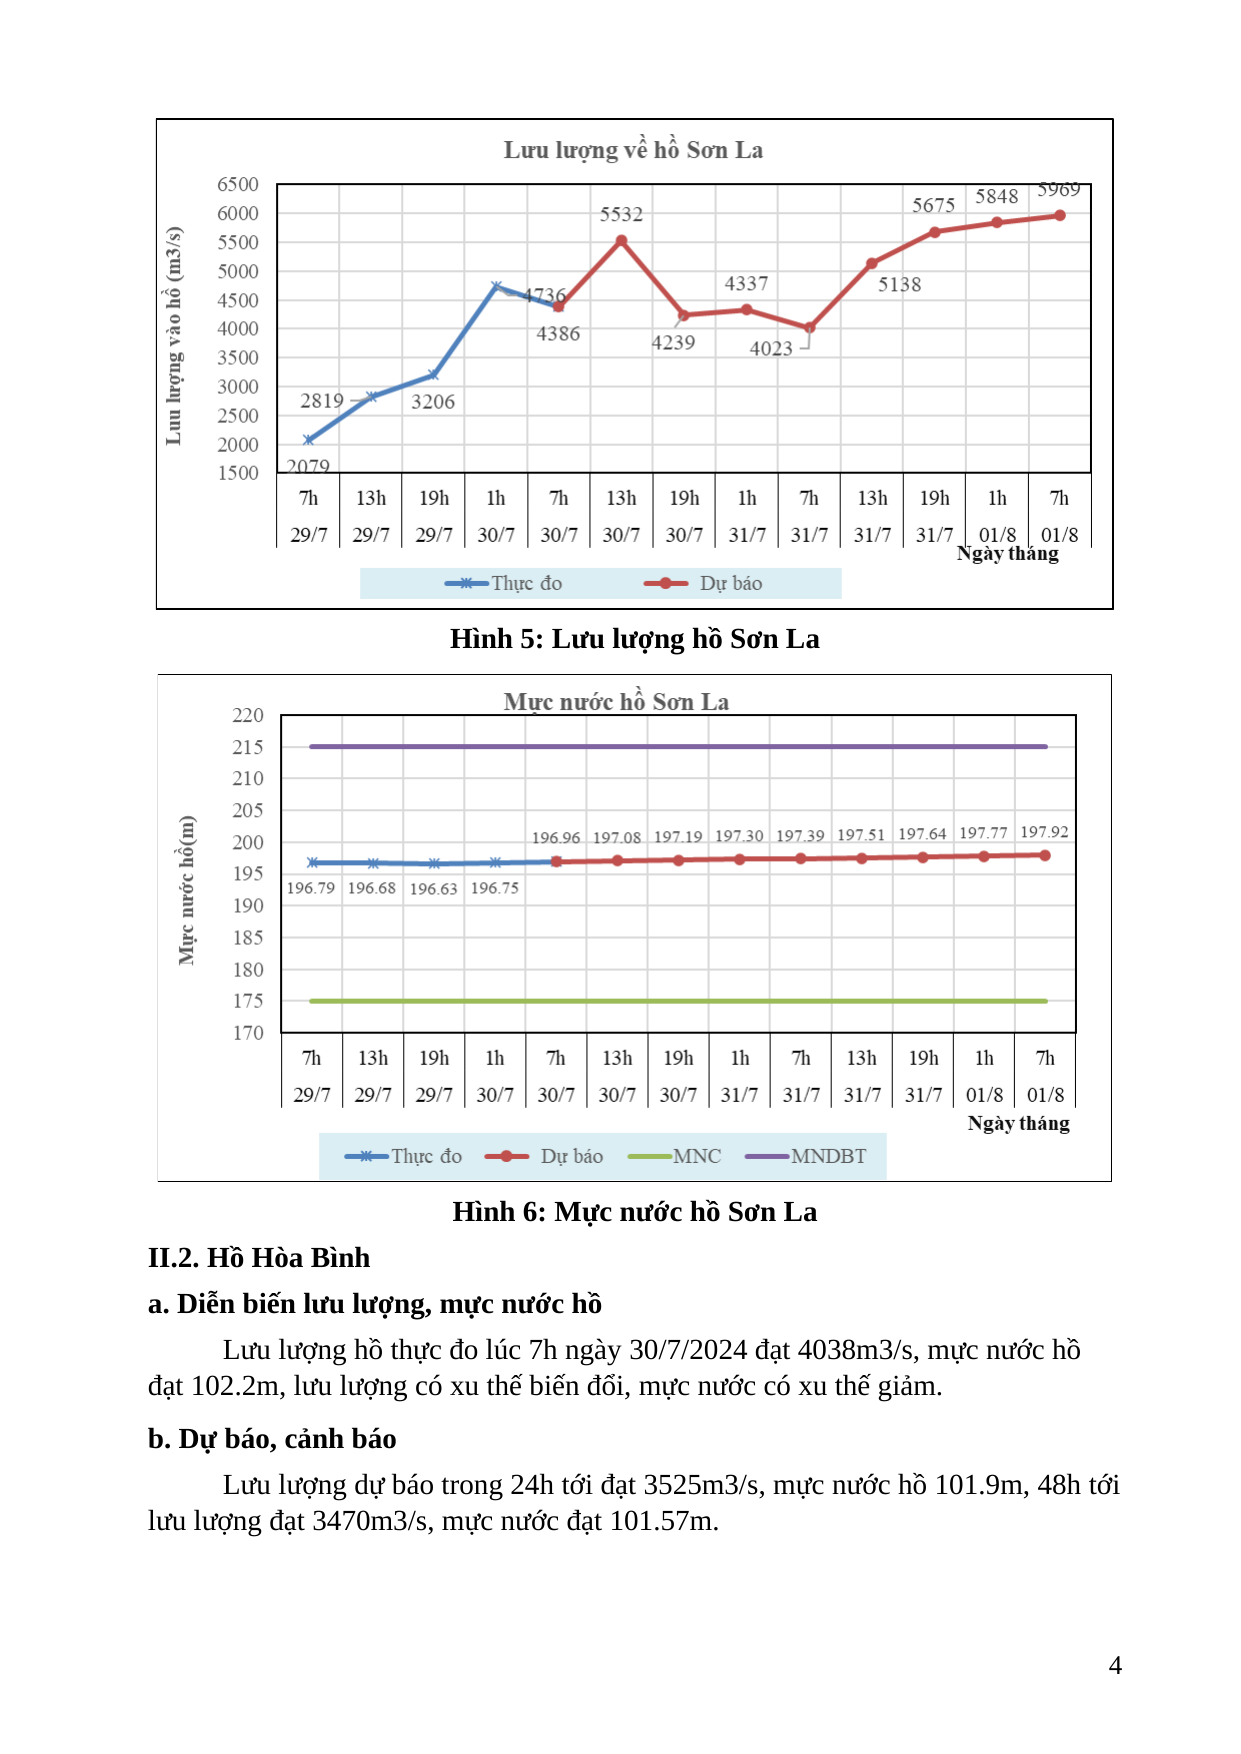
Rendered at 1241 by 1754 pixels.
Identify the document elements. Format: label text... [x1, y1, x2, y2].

text Lưu lượng dự báo trong 24h tới đạt 3525m3/s, mực nước hồ 101.9m, 48h tới lưu lượng đạt 3470m3/s, mực nước đạt 101.57m. [148, 1467, 1122, 1537]
text Hình 6: Mực nước hồ Sơn La [148, 1194, 1122, 1228]
text b. Dự báo, cảnh báo [148, 1421, 1122, 1455]
text a. Diễn biến lưu lượng, mực nước hồ [148, 1286, 1122, 1320]
text Hình 5: Lưu lượng hồ Sơn La [148, 622, 1122, 655]
text II.2. Hồ Hòa Bình [148, 1240, 1122, 1274]
picture [157, 674, 1112, 1182]
text Lưu lượng hồ thực đo lúc 7h ngày 30/7/2024 đạt 4038m3/s, mực nước hồ đạt 102.2m, lưu lượng có xu thế biến đổi, mực nước có xu thế giảm. [148, 1332, 1122, 1402]
picture [155, 118, 1114, 610]
